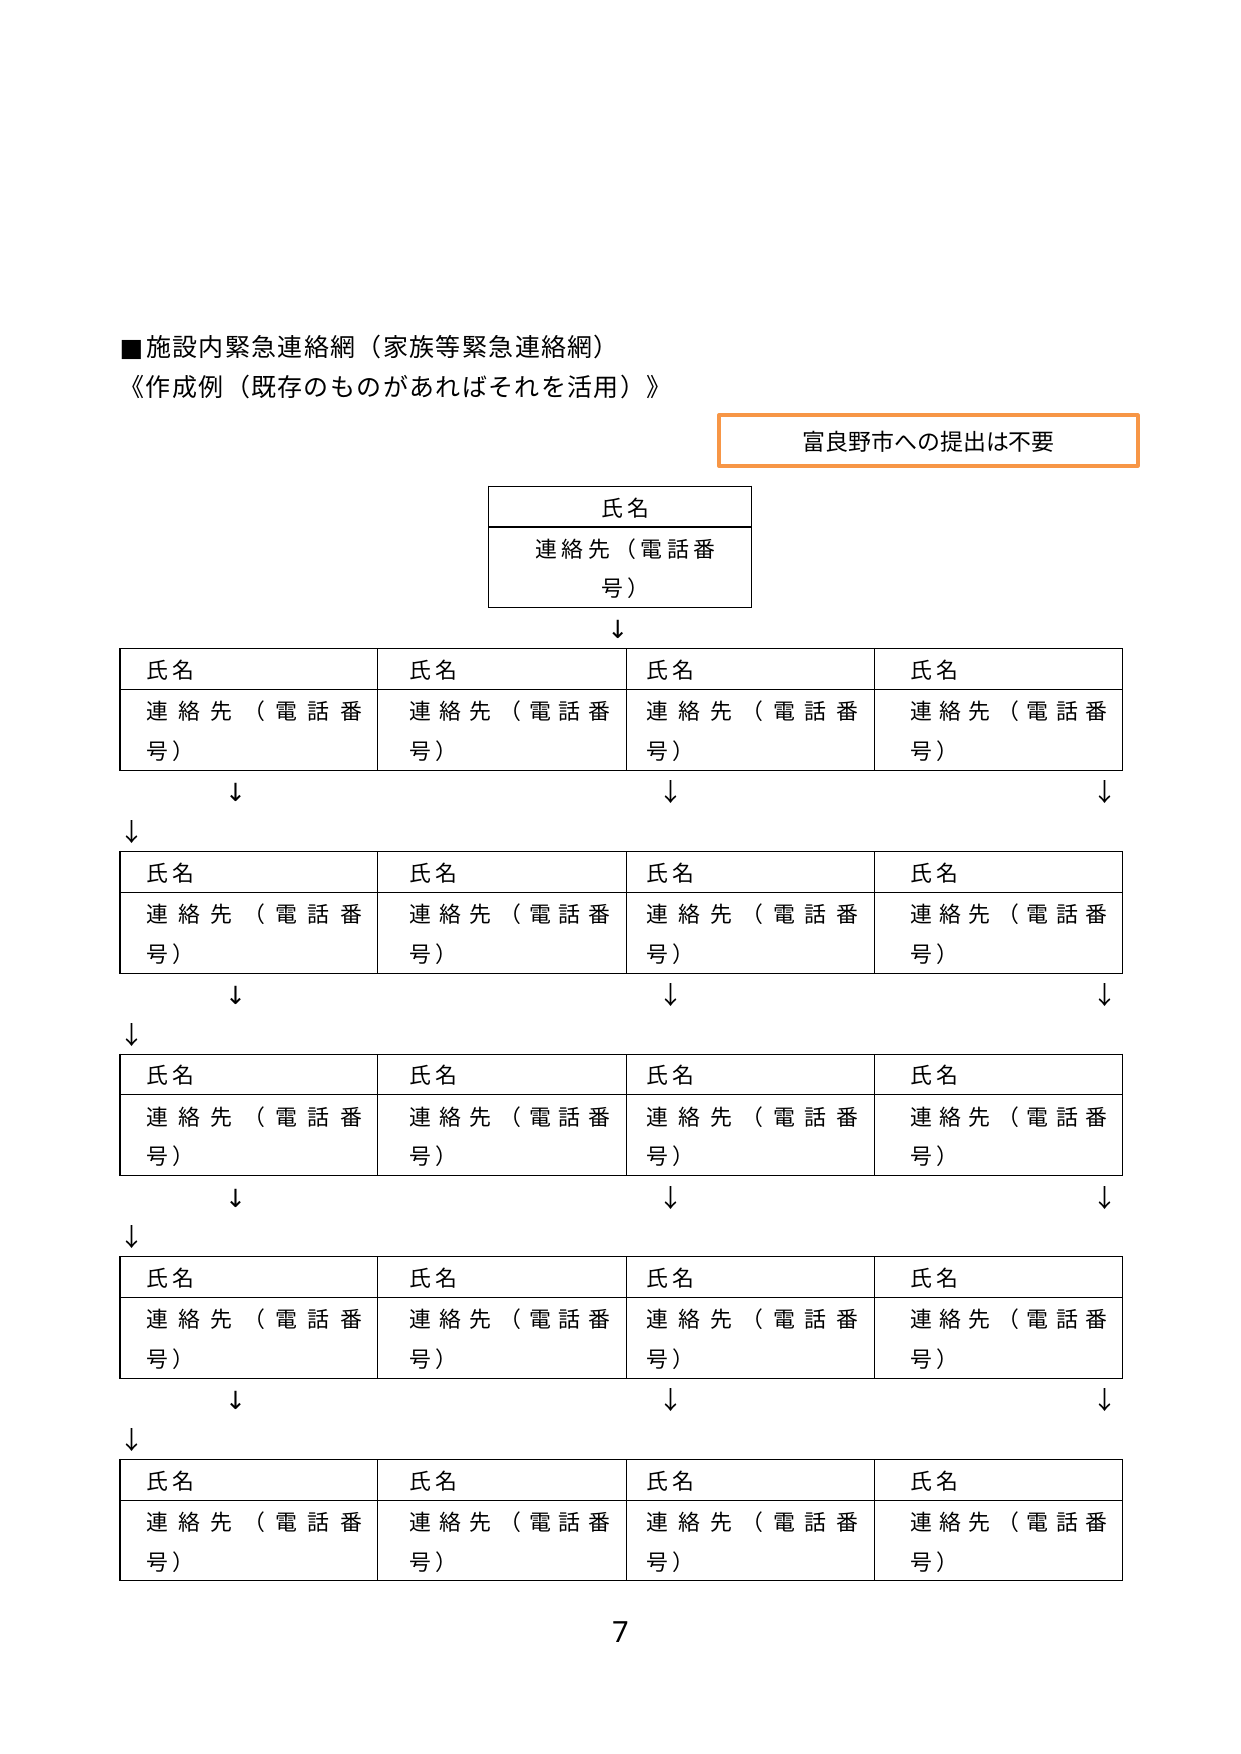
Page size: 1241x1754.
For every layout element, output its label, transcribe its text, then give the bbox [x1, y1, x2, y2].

table_header 氏名 [627, 1460, 874, 1499]
text ↓ [119, 608, 1121, 648]
table_header 氏名 [121, 1460, 377, 1499]
table_cell 連絡先（電話番号） [121, 1501, 377, 1580]
table_cell 連絡先（電話番号） [627, 1501, 874, 1580]
table_header 氏名 [121, 649, 377, 689]
table_cell 連絡先（電話番号） [378, 1501, 626, 1580]
table_header 氏名 [875, 1460, 1122, 1499]
table_header 氏名 [378, 852, 626, 892]
table_header 氏名 [875, 852, 1122, 892]
table_cell 連絡先（電話番号） [378, 690, 626, 770]
text ↓ ↓ ↓ ↓ [119, 771, 1121, 851]
table_header 氏名 [875, 649, 1122, 689]
table_cell 連絡先（電話番号） [378, 1095, 626, 1175]
table_cell 連絡先（電話番号） [121, 1095, 377, 1175]
text ↓ ↓ ↓ ↓ [119, 1379, 1121, 1459]
table_cell 連絡先（電話番号） [121, 690, 377, 770]
table_header 氏名 [489, 487, 751, 526]
table_header 氏名 [875, 1257, 1122, 1297]
table_cell 連絡先（電話番号） [121, 893, 377, 973]
table_header 氏名 [378, 649, 626, 689]
table_header 氏名 [378, 1257, 626, 1297]
table_cell 連絡先（電話番号） [627, 1095, 874, 1175]
text ↓ ↓ ↓ ↓ [119, 1176, 1121, 1256]
table_cell 連絡先（電話番号） [875, 690, 1122, 770]
table_header 氏名 [378, 1055, 626, 1094]
table_cell 連絡先（電話番号） [875, 1095, 1122, 1175]
table_cell 連絡先（電話番号） [378, 1298, 626, 1378]
table_header 氏名 [627, 1257, 874, 1297]
table_header 氏名 [627, 649, 874, 689]
table_cell 連絡先（電話番号） [875, 893, 1122, 973]
table_cell 連絡先（電話番号） [627, 690, 874, 770]
table_header 氏名 [121, 1257, 377, 1297]
table_cell 連絡先（電話番号） [489, 528, 751, 607]
table_header 氏名 [121, 852, 377, 892]
table_header 氏名 [627, 1055, 874, 1094]
table_cell 連絡先（電話番号） [627, 1298, 874, 1378]
table_header 氏名 [378, 1460, 626, 1499]
table_cell 連絡先（電話番号） [875, 1298, 1122, 1378]
table_header 氏名 [121, 1055, 377, 1094]
table_cell 連絡先（電話番号） [875, 1501, 1122, 1580]
table_cell 連絡先（電話番号） [378, 893, 626, 973]
table_cell 連絡先（電話番号） [121, 1298, 377, 1378]
text 《作成例（既存のものがあればそれを活用）》 [119, 366, 1121, 406]
text ■施設内緊急連絡網（家族等緊急連絡網） [119, 326, 1121, 366]
table_header 氏名 [627, 852, 874, 892]
table_header 氏名 [875, 1055, 1122, 1094]
text ↓ ↓ ↓ ↓ [119, 974, 1121, 1053]
table_cell 連絡先（電話番号） [627, 893, 874, 973]
